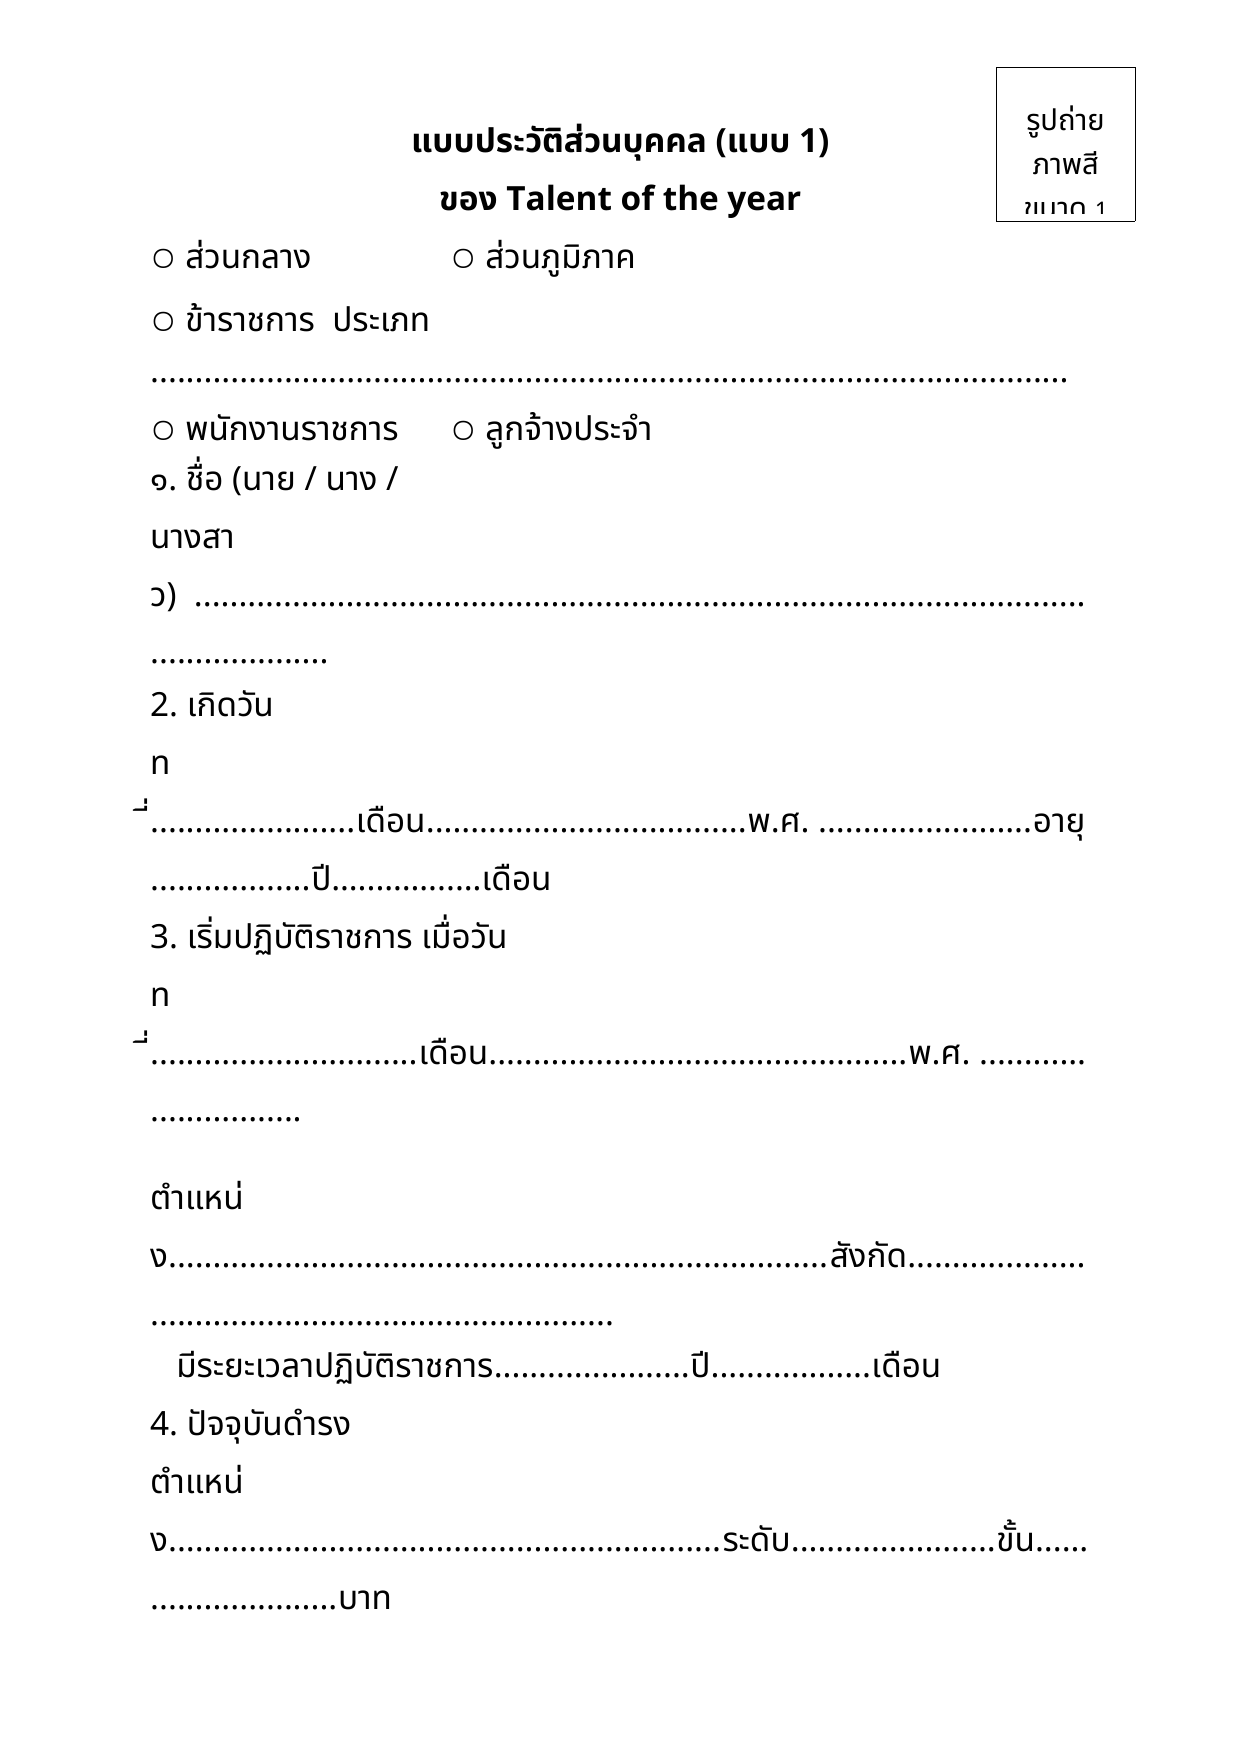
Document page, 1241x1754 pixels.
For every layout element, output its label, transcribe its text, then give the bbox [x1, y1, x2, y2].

text แบบประวัติส่วนบุคคล (แบบ 1) [150, 117, 996, 168]
text 3. เริ่มปฏิบัติราชการ เมื่อวันที่..............................เดือน...............................................พ.ศ. ............................. [150, 913, 1090, 1132]
text ของ Talent of the year [150, 175, 1090, 226]
text มีระยะเวลาปฏิบัติราชการ......................ปี..................เดือน [150, 1341, 1090, 1392]
text พนักงานราชการ ลูกจ้างประจำ [150, 404, 1090, 455]
text ๑. ชื่อ (นาย / นาง / นางสาว) ........................................................................................................................ [150, 455, 1090, 674]
text ข้าราชการ ประเภท ....................................................................................................... [150, 296, 1090, 392]
text ส่วนกลาง ส่วนภูมิภาค [150, 233, 1090, 284]
text ตำแหน่ง..........................................................................สังกัด........................................................................ [150, 1138, 1090, 1335]
text 2. เกิดวันที่.......................เดือน....................................พ.ศ. ........................อายุ..................ปี…..……...…เดือน [150, 681, 1090, 905]
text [150, 1399, 1090, 1624]
